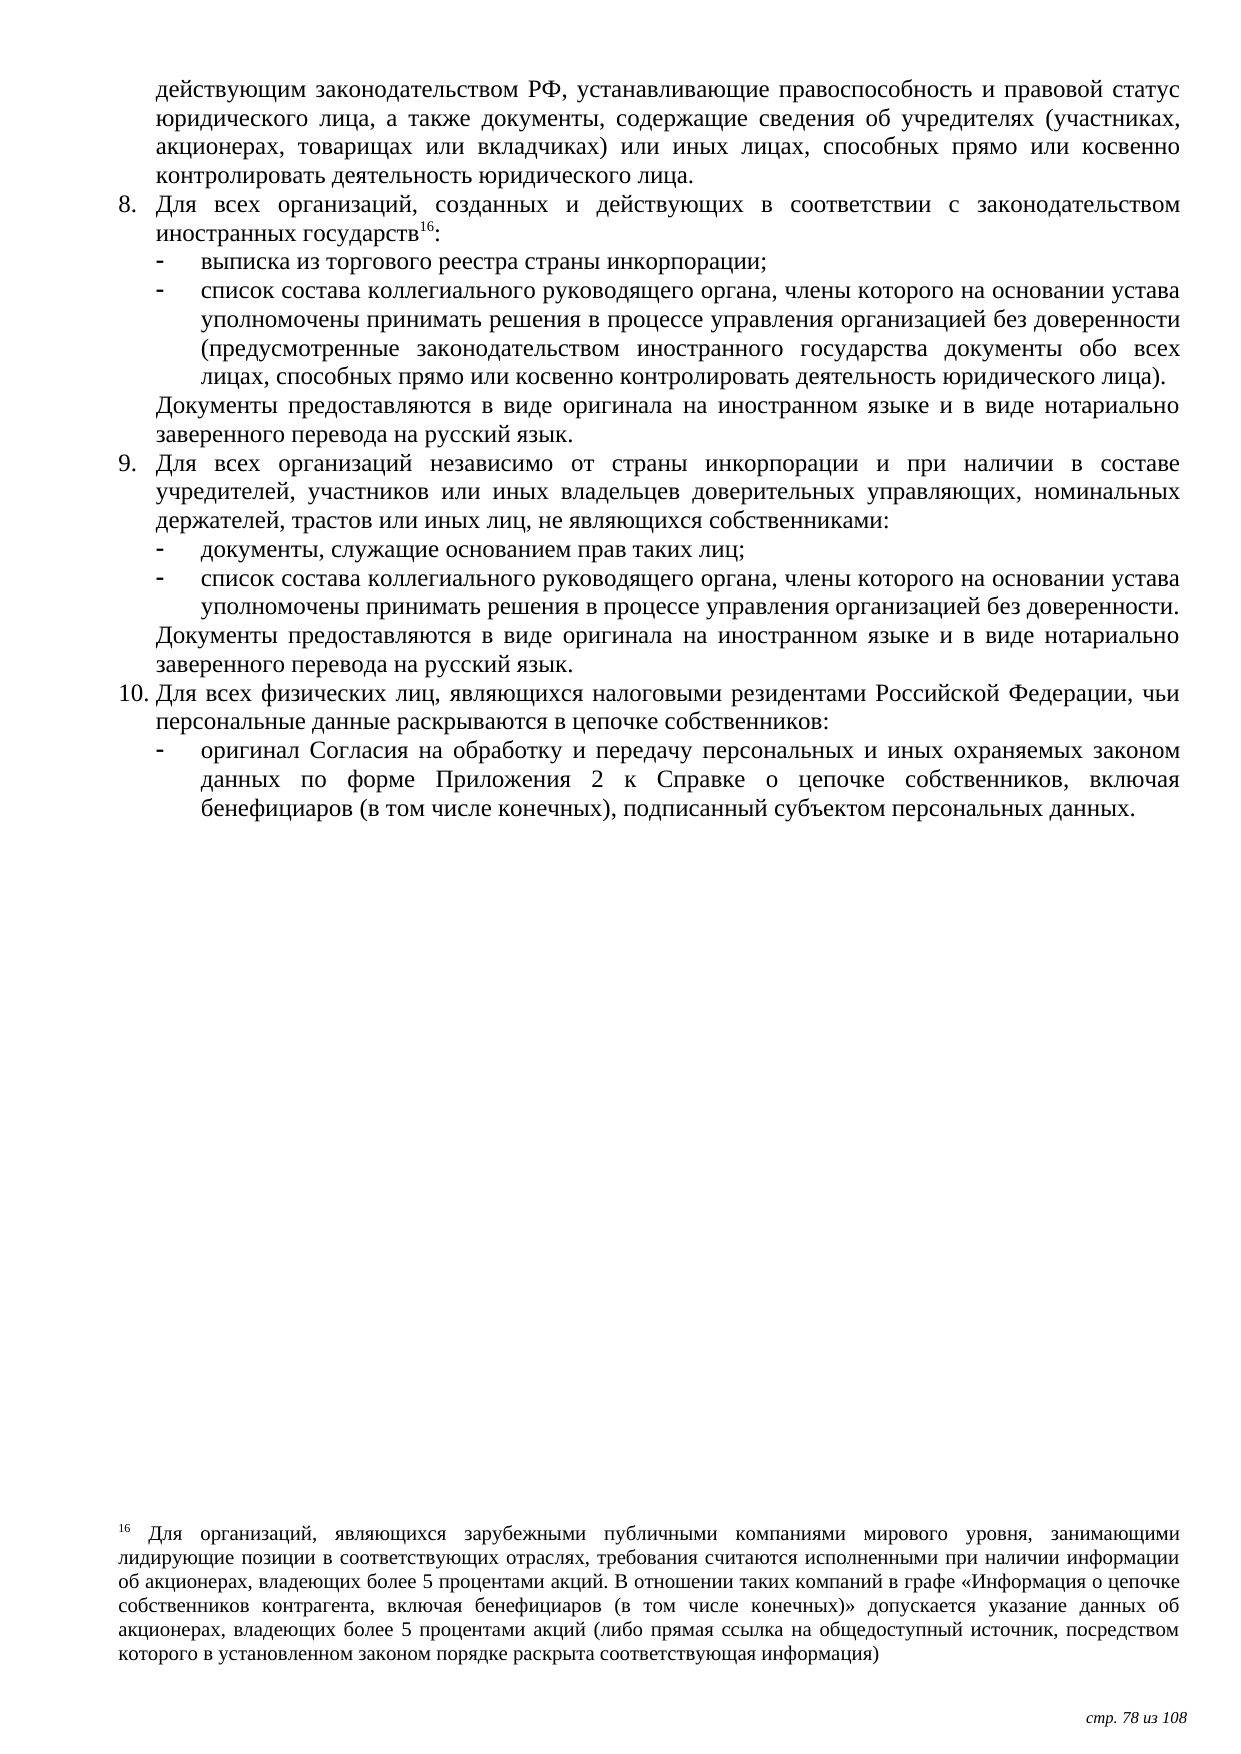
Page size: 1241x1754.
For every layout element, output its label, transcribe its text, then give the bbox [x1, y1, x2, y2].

list список состава коллегиального руководящего органа, члены которого на основании устава уполномочены принимать решения в процессе управления организацией без доверенности (предусмотренные законодательством иностранного государства документы обо всех лицах, способных прямо или косвенно контролировать деятельность юридического лица). [156, 275, 1181, 390]
list выписка из торгового реестра страны инкорпорации; [156, 246, 1181, 275]
text Документы предоставляются в виде оригинала на иностранном языке и в виде нотариально заверенного перевода на русский язык. [156, 390, 1181, 448]
list Для всех физических лиц, являющихся налоговыми резидентами Российской Федерации, чьи персональные данные раскрываются в цепочке собственников: [118, 678, 1181, 735]
list Для всех организаций, созданных и действующих в соответствии с законодательством иностранных государств: [118, 189, 1181, 246]
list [118, 74, 1181, 189]
text Документы предоставляются в виде оригинала на иностранном языке и в виде нотариально заверенного перевода на русский язык. [156, 620, 1181, 678]
list список состава коллегиального руководящего органа, члены которого на основании устава уполномочены принимать решения в процессе управления организацией без доверенности. [156, 563, 1181, 620]
list документы, служащие основанием прав таких лиц; [156, 534, 1181, 563]
list Для всех организаций независимо от страны инкорпорации и при наличии в составе учредителей, участников или иных владельцев доверительных управляющих, номинальных держателей, трастов или иных лиц, не являющихся собственниками: [118, 448, 1181, 534]
list оригинал Согласия на обработку и передачу персональных и иных охраняемых законом данных по форме Приложения 2 к Справке о цепочке собственников, включая бенефициаров (в том числе конечных), подписанный субъектом персональных данных. [156, 735, 1181, 821]
